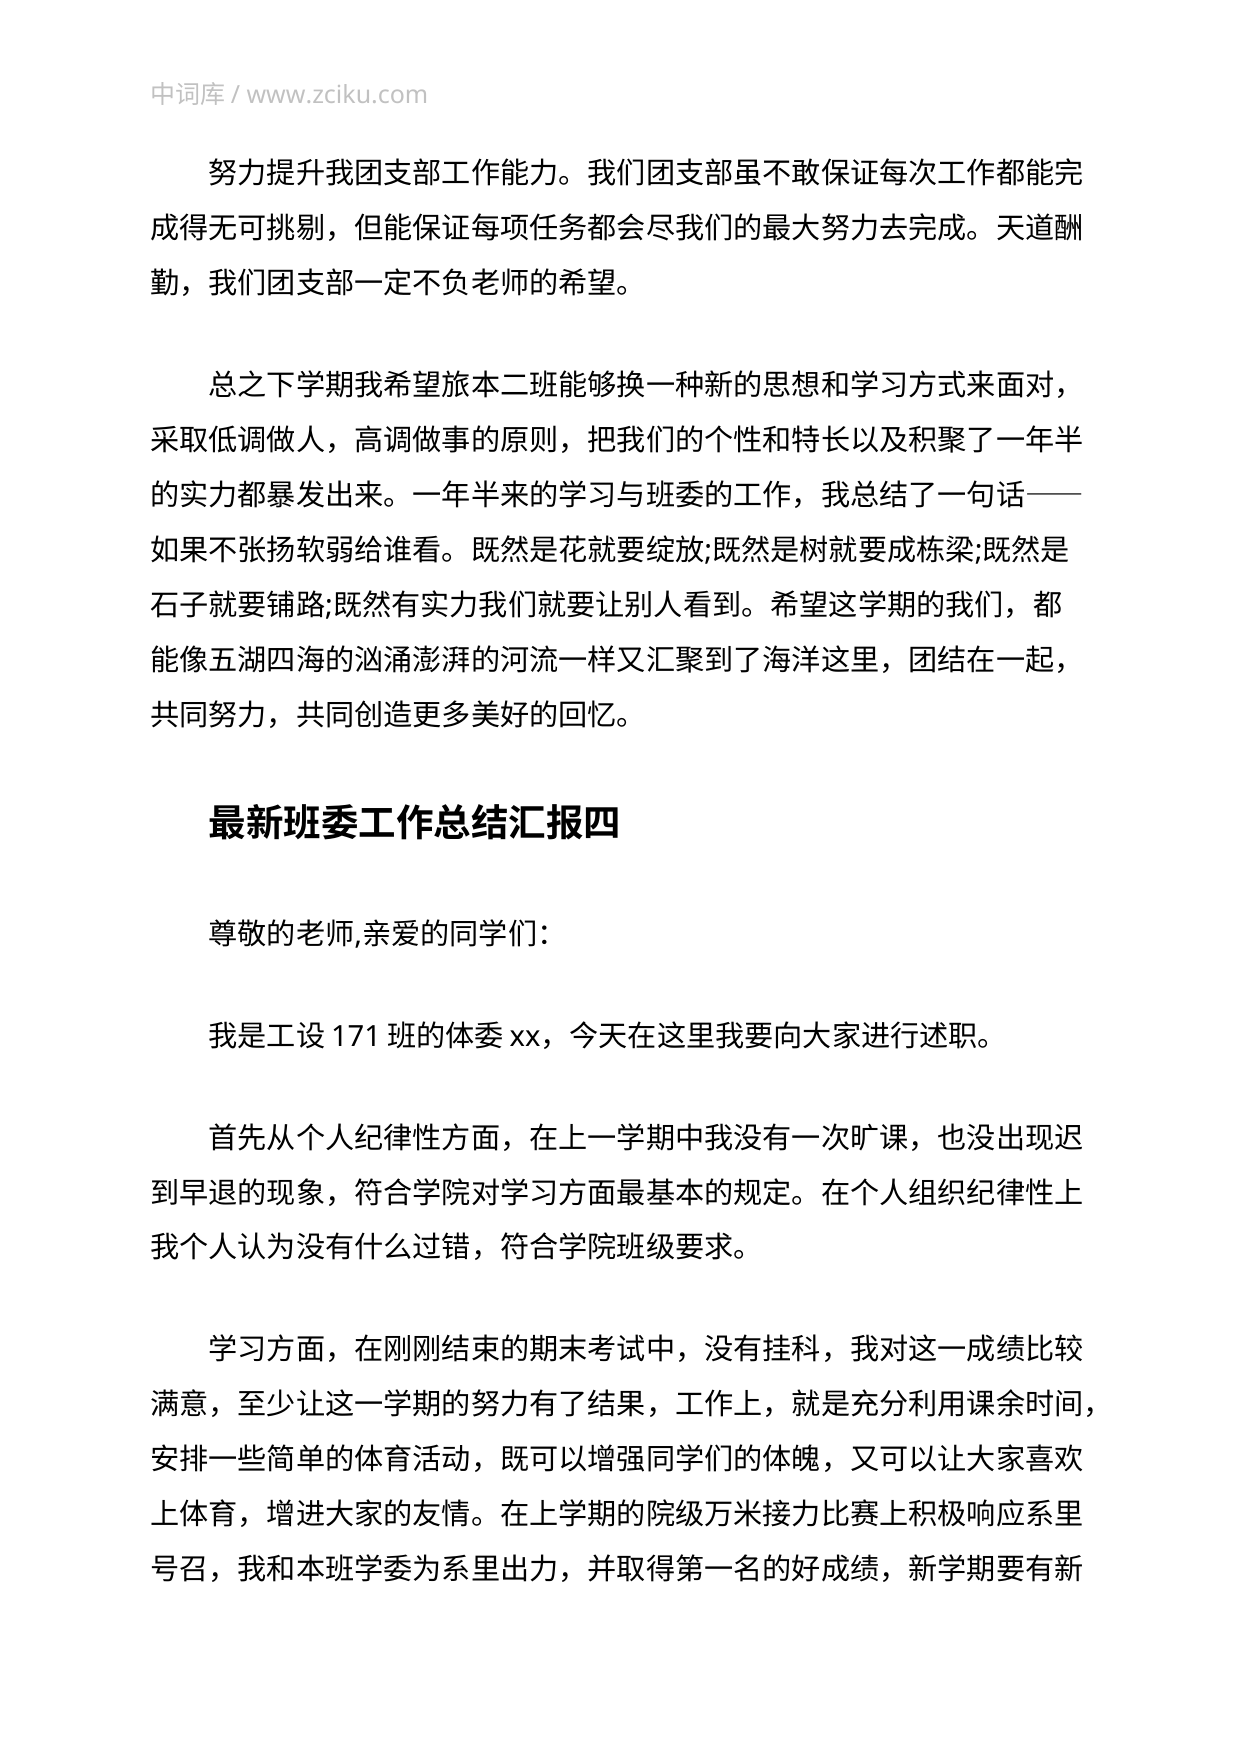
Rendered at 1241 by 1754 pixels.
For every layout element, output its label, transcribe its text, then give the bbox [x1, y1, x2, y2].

text 尊敬的老师,亲爱的同学们： [150, 910, 1090, 953]
text 努力提升我团支部工作能力。我们团支部虽不敢保证每次工作都能完成得无可挑剔，但能保证每项任务都会尽我们的最大努力去完成。天道酬勤，我们团支部一定不负老师的希望。 [150, 150, 1090, 302]
text 总之下学期我希望旅本二班能够换一种新的思想和学习方式来面对， 采取低调做人，高调做事的原则，把我们的个性和特长以及积聚了一年半的实力都暴发出来。一年半来的学习与班委的工作，我总结了一句话——如果不张扬软弱给谁看。既然是花就要绽放;既然是树就要成栋梁;既然是石子就要铺路;既然有实力我们就要让别人看到。希望这学期的我们，都能像五湖四海的汹涌澎湃的河流一样又汇聚到了海洋这里，团结在一起，共同努力，共同创造更多美好的回忆。 [150, 362, 1090, 733]
text 我是工设171班的体委xx，今天在这里我要向大家进行述职。 [150, 1012, 1090, 1055]
text 最新班委工作总结汇报四 [150, 793, 1090, 847]
text 首先从个人纪律性方面，在上一学期中我没有一次旷课，也没出现迟到早退的现象，符合学院对学习方面最基本的规定。在个人组织纪律性上我个人认为没有什么过错，符合学院班级要求。 [150, 1114, 1090, 1266]
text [150, 1326, 1090, 1588]
